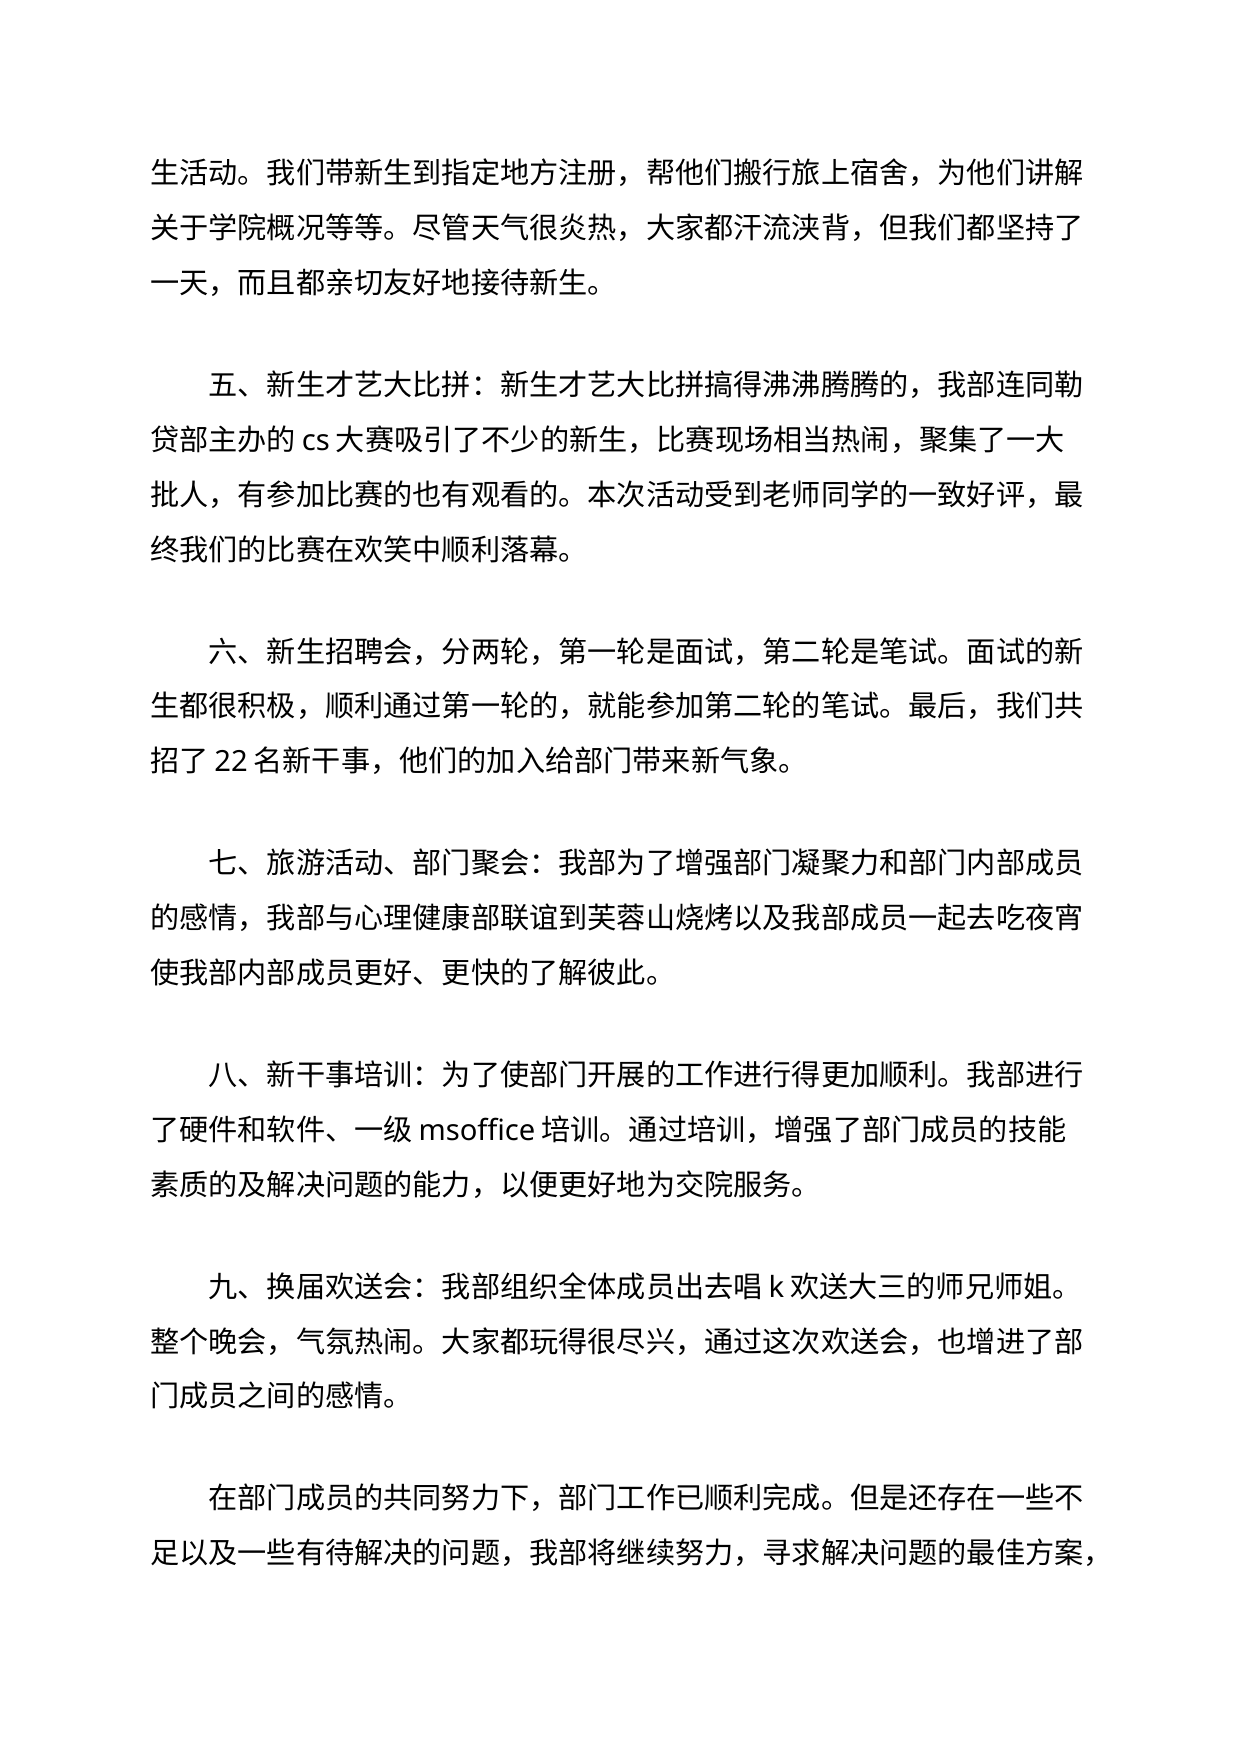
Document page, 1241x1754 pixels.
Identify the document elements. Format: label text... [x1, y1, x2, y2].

text 六、新生招聘会，分两轮，第一轮是面试，第二轮是笔试。面试的新生都很积极，顺利通过第一轮的，就能参加第二轮的笔试。最后，我们共招了22名新干事，他们的加入给部门带来新气象。 [150, 628, 1090, 780]
text 九、换届欢送会：我部组织全体成员出去唱k欢送大三的师兄师姐。整个晚会，气氛热闹。大家都玩得很尽兴，通过这次欢送会，也增进了部门成员之间的感情。 [150, 1263, 1090, 1415]
text 五、新生才艺大比拼：新生才艺大比拼搞得沸沸腾腾的，我部连同勒贷部主办的cs大赛吸引了不少的新生，比赛现场相当热闹，聚集了一大批人，有参加比赛的也有观看的。本次活动受到老师同学的一致好评，最终我们的比赛在欢笑中顺利落幕。 [150, 362, 1090, 569]
text 七、旅游活动、部门聚会：我部为了增强部门凝聚力和部门内部成员的感情，我部与心理健康部联谊到芙蓉山烧烤以及我部成员一起去吃夜宵使我部内部成员更好、更快的了解彼此。 [150, 840, 1090, 992]
text 八、新干事培训：为了使部门开展的工作进行得更加顺利。我部进行了硬件和软件、一级msoffice培训。通过培训，增强了部门成员的技能素质的及解决问题的能力，以便更好地为交院服务。 [150, 1051, 1090, 1204]
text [150, 1475, 1090, 1572]
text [150, 150, 1090, 302]
